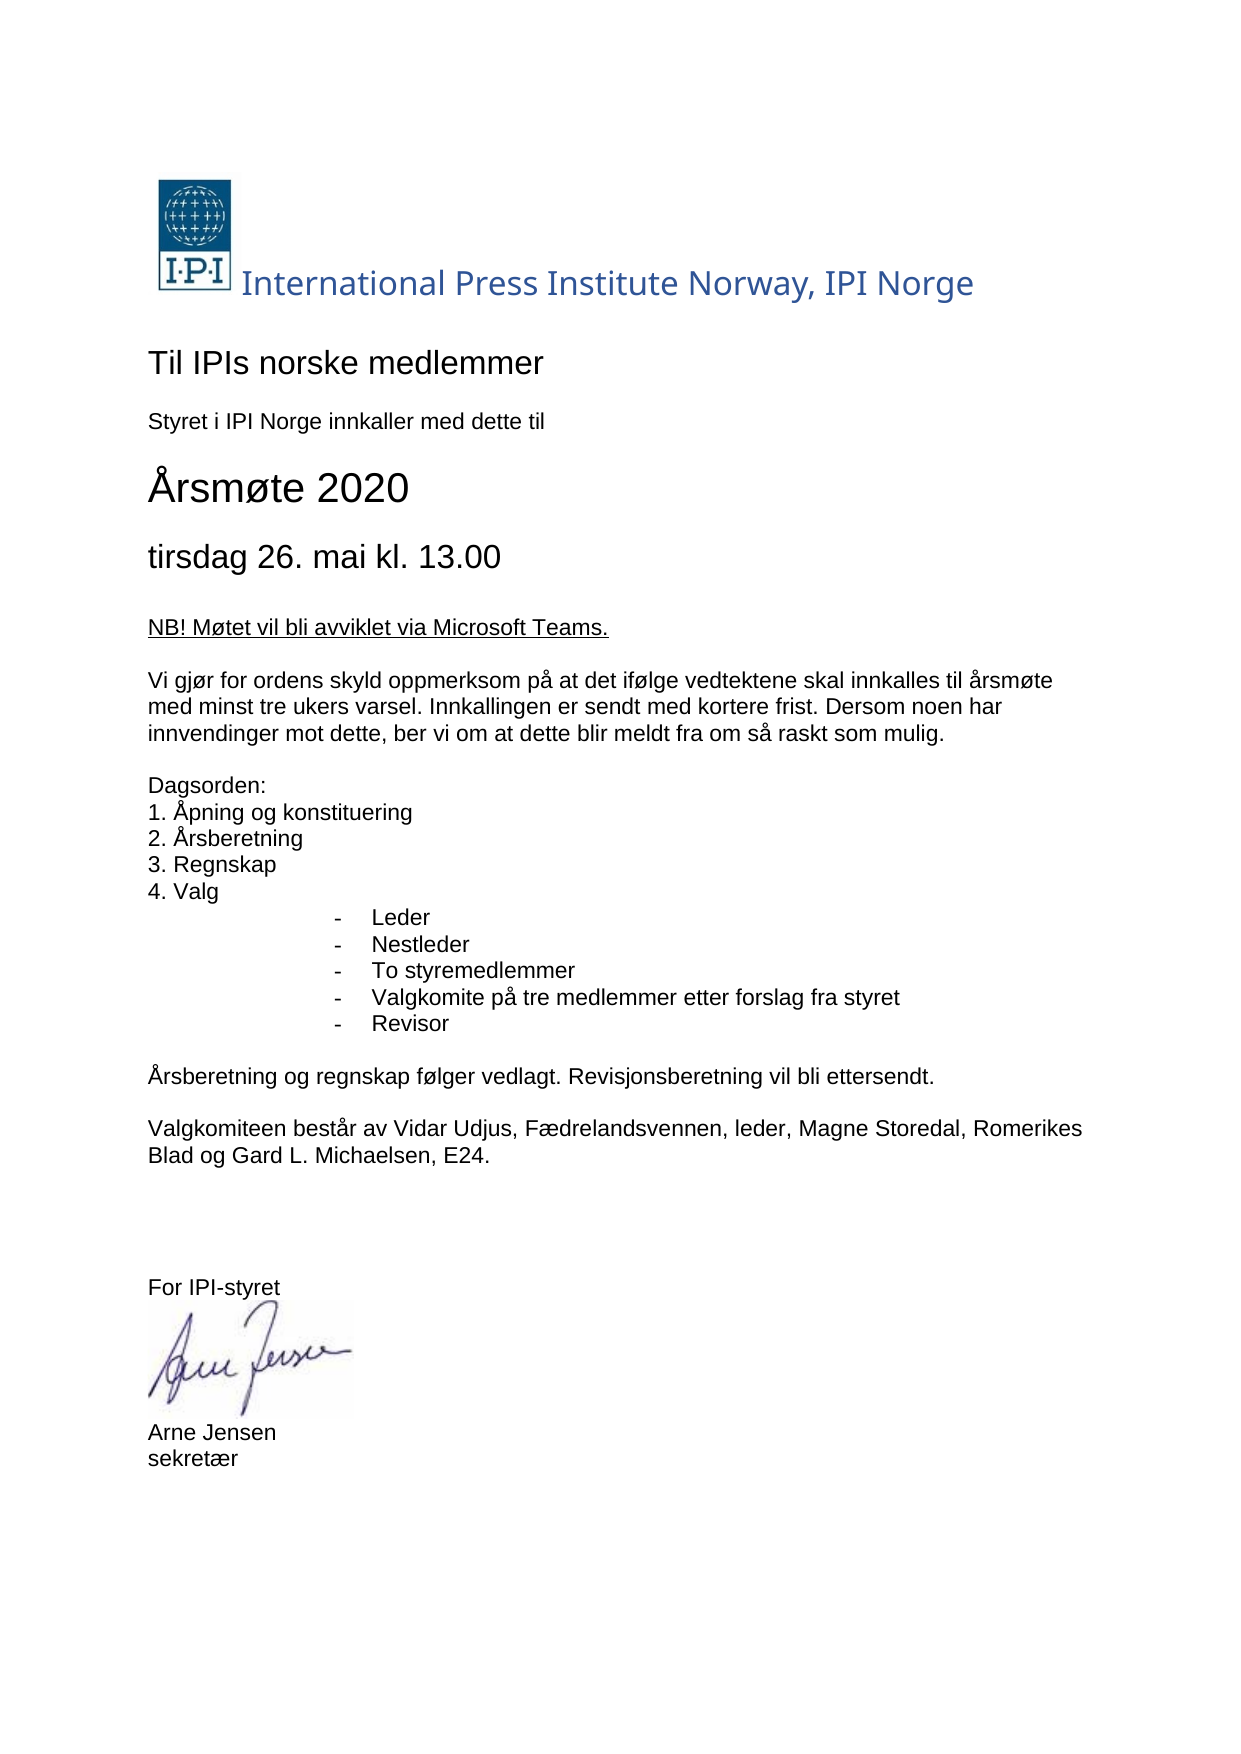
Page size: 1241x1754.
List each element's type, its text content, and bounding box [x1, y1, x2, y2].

text 3. Regnskap [148, 851, 1093, 878]
text tirsdag 26. mai kl. 13.00 [148, 537, 1093, 576]
subtitle International Press Institute Norway, IPI Norge [148, 173, 1093, 305]
picture [147, 1300, 354, 1419]
list Leder [334, 904, 1093, 931]
text 2. Årsberetning [148, 825, 1093, 851]
text Styret i IPI Norge innkaller med dette til [148, 408, 1093, 434]
text Arne Jensen [148, 1419, 1093, 1445]
list Valgkomite på tre medlemmer etter forslag fra styret [334, 983, 1093, 1010]
text Vi gjør for ordens skyld oppmerksom på at det ifølge vedtektene skal innkalles til årsmøte med minst tre ukers varsel. Innkallingen er sendt med kortere frist. Dersom noen har innvendinger mot dette, ber vi om at dette blir meldt fra om så raskt som mulig. [148, 667, 1093, 746]
text Dagsorden: [148, 772, 1093, 799]
text Årsberetning og regnskap følger vedlagt. Revisjonsberetning vil bli ettersendt. [148, 1063, 1093, 1089]
text NB! Møtet vil bli avviklet via Microsoft Teams. [148, 614, 1093, 641]
text 1. Åpning og konstituering [148, 799, 1093, 825]
list To styremedlemmer [334, 957, 1093, 983]
text Årsmøte 2020 [148, 463, 1093, 511]
list Revisor [334, 1010, 1093, 1036]
text 4. Valg [148, 878, 1093, 904]
text sekretær [148, 1445, 1093, 1471]
picture [147, 172, 242, 295]
text For IPI-styret [148, 1273, 1093, 1300]
text Til IPIs norske medlemmer [148, 343, 1093, 382]
list Nestleder [334, 931, 1093, 957]
text Valgkomiteen består av Vidar Udjus, Fædrelandsvennen, leder, Magne Storedal, Romerikes Blad og Gard L. Michaelsen, E24. [148, 1115, 1093, 1168]
